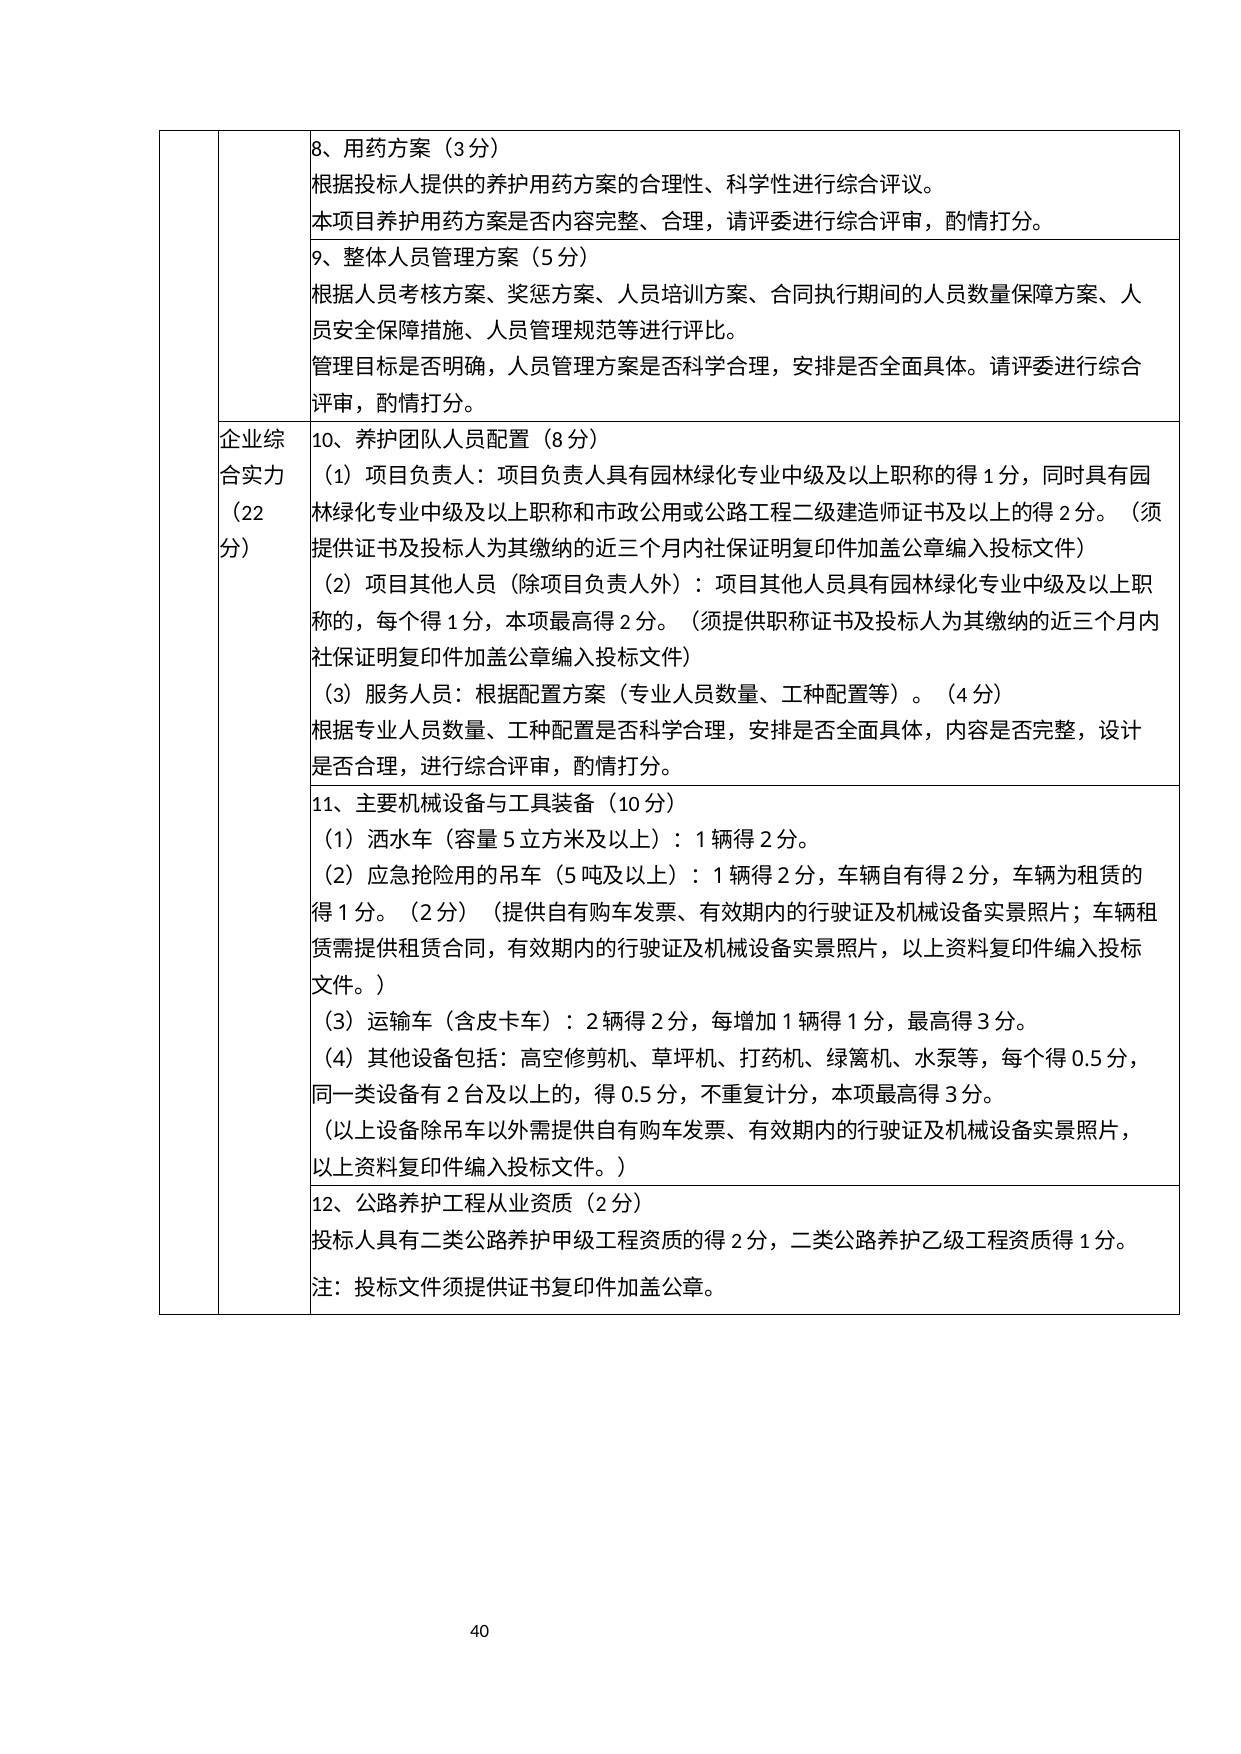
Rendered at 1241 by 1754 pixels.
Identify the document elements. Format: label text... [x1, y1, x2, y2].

table_cell 12、公路养护工程从业资质（2分） 投标人具有二类公路养护甲级工程资质的得2分，二类公路养护乙级工程资质得1分。 注：投标文件须提供证书复印件加盖公章。 [311, 1186, 1179, 1314]
table_cell 9、整体人员管理方案（5分） 根据人员考核方案、奖惩方案、人员培训方案、合同执行期间的人员数量保障方案、人员安全保障措施、人员管理规范等进行评比。 管理目标是否明确，人员管理方案是否科学合理，安排是否全面具体。请评委进行综合评审，酌情打分。 [311, 240, 1179, 421]
table_cell 8、用药方案（3分） 根据投标人提供的养护用药方案的合理性、科学性进行综合评议。 本项目养护用药方案是否内容完整、合理，请评委进行综合评审，酌情打分。 [311, 131, 1179, 239]
table_cell 企业综合实力（22分） [219, 422, 310, 1314]
table_cell 11、主要机械设备与工具装备（10分） （1）洒水车（容量5立方米及以上）：1辆得2分。 （2）应急抢险用的吊车（5吨及以上）：1辆得2分，车辆自有得2分，车辆为租赁的得1分。（2分）（提供自有购车发票、有效期内的行驶证及机械设备实景照片；车辆租赁需提供租赁合同，有效期内的行驶证及机械设备实景照片，以上资料复印件编入投标文件。） （3）运输车（含皮卡车）：2辆得2分，每增加1辆得1分，最高得3分。 （4）其他设备包括：高空修剪机、草坪机、打药机、绿篱机、水泵等，每个得0.5分，同一类设备有2台及以上的，得0.5分，不重复计分，本项最高得3分。 （以上设备除吊车以外需提供自有购车发票、有效期内的行驶证及机械设备实景照片，以上资料复印件编入投标文件。） [311, 786, 1179, 1185]
table_cell 10、养护团队人员配置（8分） （1）项目负责人：项目负责人具有园林绿化专业中级及以上职称的得1分，同时具有园林绿化专业中级及以上职称和市政公用或公路工程二级建造师证书及以上的得2分。（须提供证书及投标人为其缴纳的近三个月内社保证明复印件加盖公章编入投标文件） （2）项目其他人员（除项目负责人外）：项目其他人员具有园林绿化专业中级及以上职称的，每个得1分，本项最高得2分。（须提供职称证书及投标人为其缴纳的近三个月内社保证明复印件加盖公章编入投标文件） （3）服务人员：根据配置方案（专业人员数量、工种配置等）。（4分） 根据专业人员数量、工种配置是否科学合理，安排是否全面具体，内容是否完整，设计是否合理，进行综合评审，酌情打分。 [311, 422, 1179, 785]
